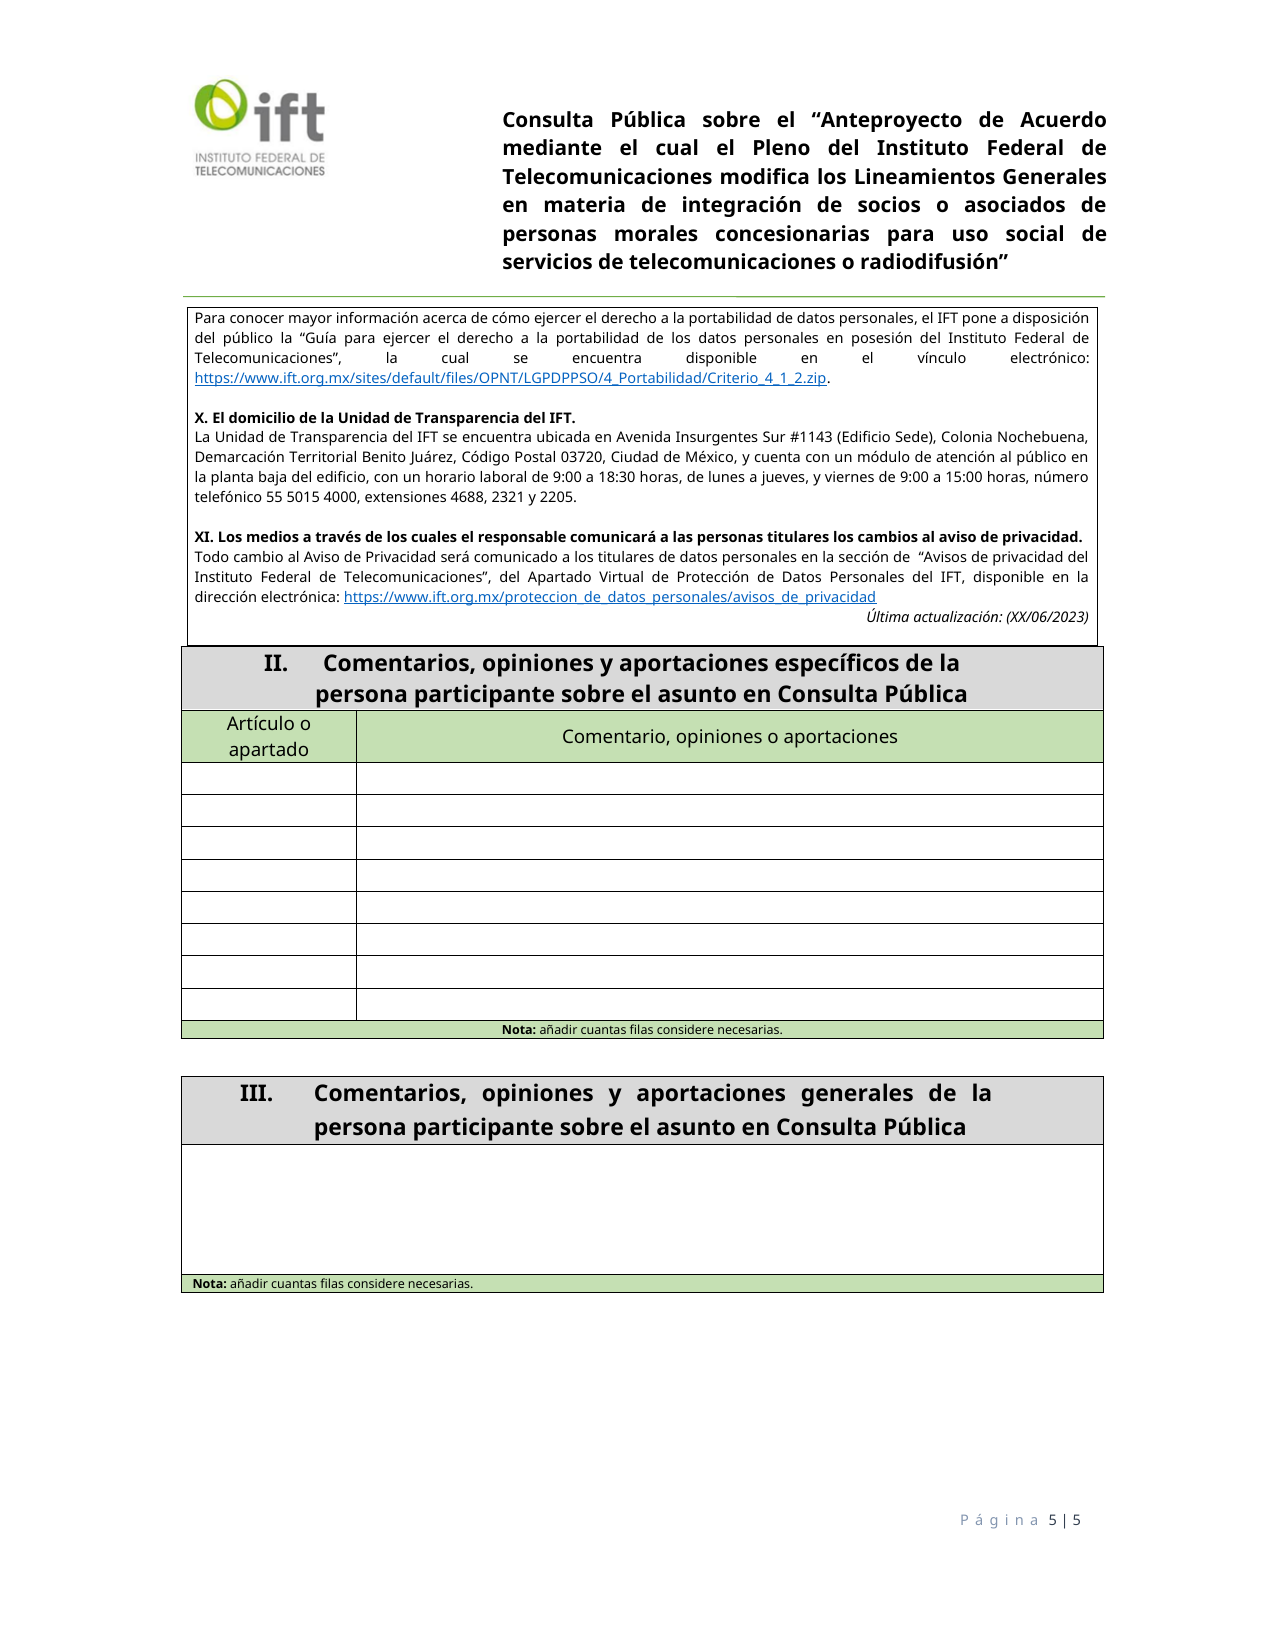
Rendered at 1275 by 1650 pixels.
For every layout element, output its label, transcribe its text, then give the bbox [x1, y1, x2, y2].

table_cell [182, 956, 356, 988]
table_cell [357, 956, 1103, 988]
table_cell Nota: añadir cuantas filas considere necesarias. [182, 1021, 1103, 1038]
table_cell [357, 860, 1103, 891]
table_cell [182, 1145, 1103, 1274]
table_cell [357, 763, 1103, 794]
table_header Comentarios, opiniones y aportaciones generales de la persona participante sobre el asunto en Consulta Pública [182, 1077, 1103, 1144]
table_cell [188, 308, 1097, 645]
table_cell [357, 989, 1103, 1020]
table_cell [182, 795, 356, 826]
table_cell Artículo o apartado [182, 711, 356, 762]
table_cell [182, 763, 356, 794]
table_cell [357, 892, 1103, 923]
table_cell [182, 827, 356, 858]
table_cell [182, 892, 356, 923]
picture [177, 75, 348, 193]
table_cell Comentario, opiniones o aportaciones [357, 711, 1103, 762]
table_cell [357, 795, 1103, 826]
table_cell [182, 989, 356, 1020]
table_cell Nota: añadir cuantas filas considere necesarias. [182, 1275, 1103, 1292]
table_cell [357, 827, 1103, 858]
table_cell [182, 860, 356, 891]
table_cell [182, 924, 356, 955]
table_header Comentarios, opiniones y aportaciones específicos de la persona participante sobre el asunto en Consulta Pública [182, 647, 1103, 709]
table_cell [357, 924, 1103, 955]
